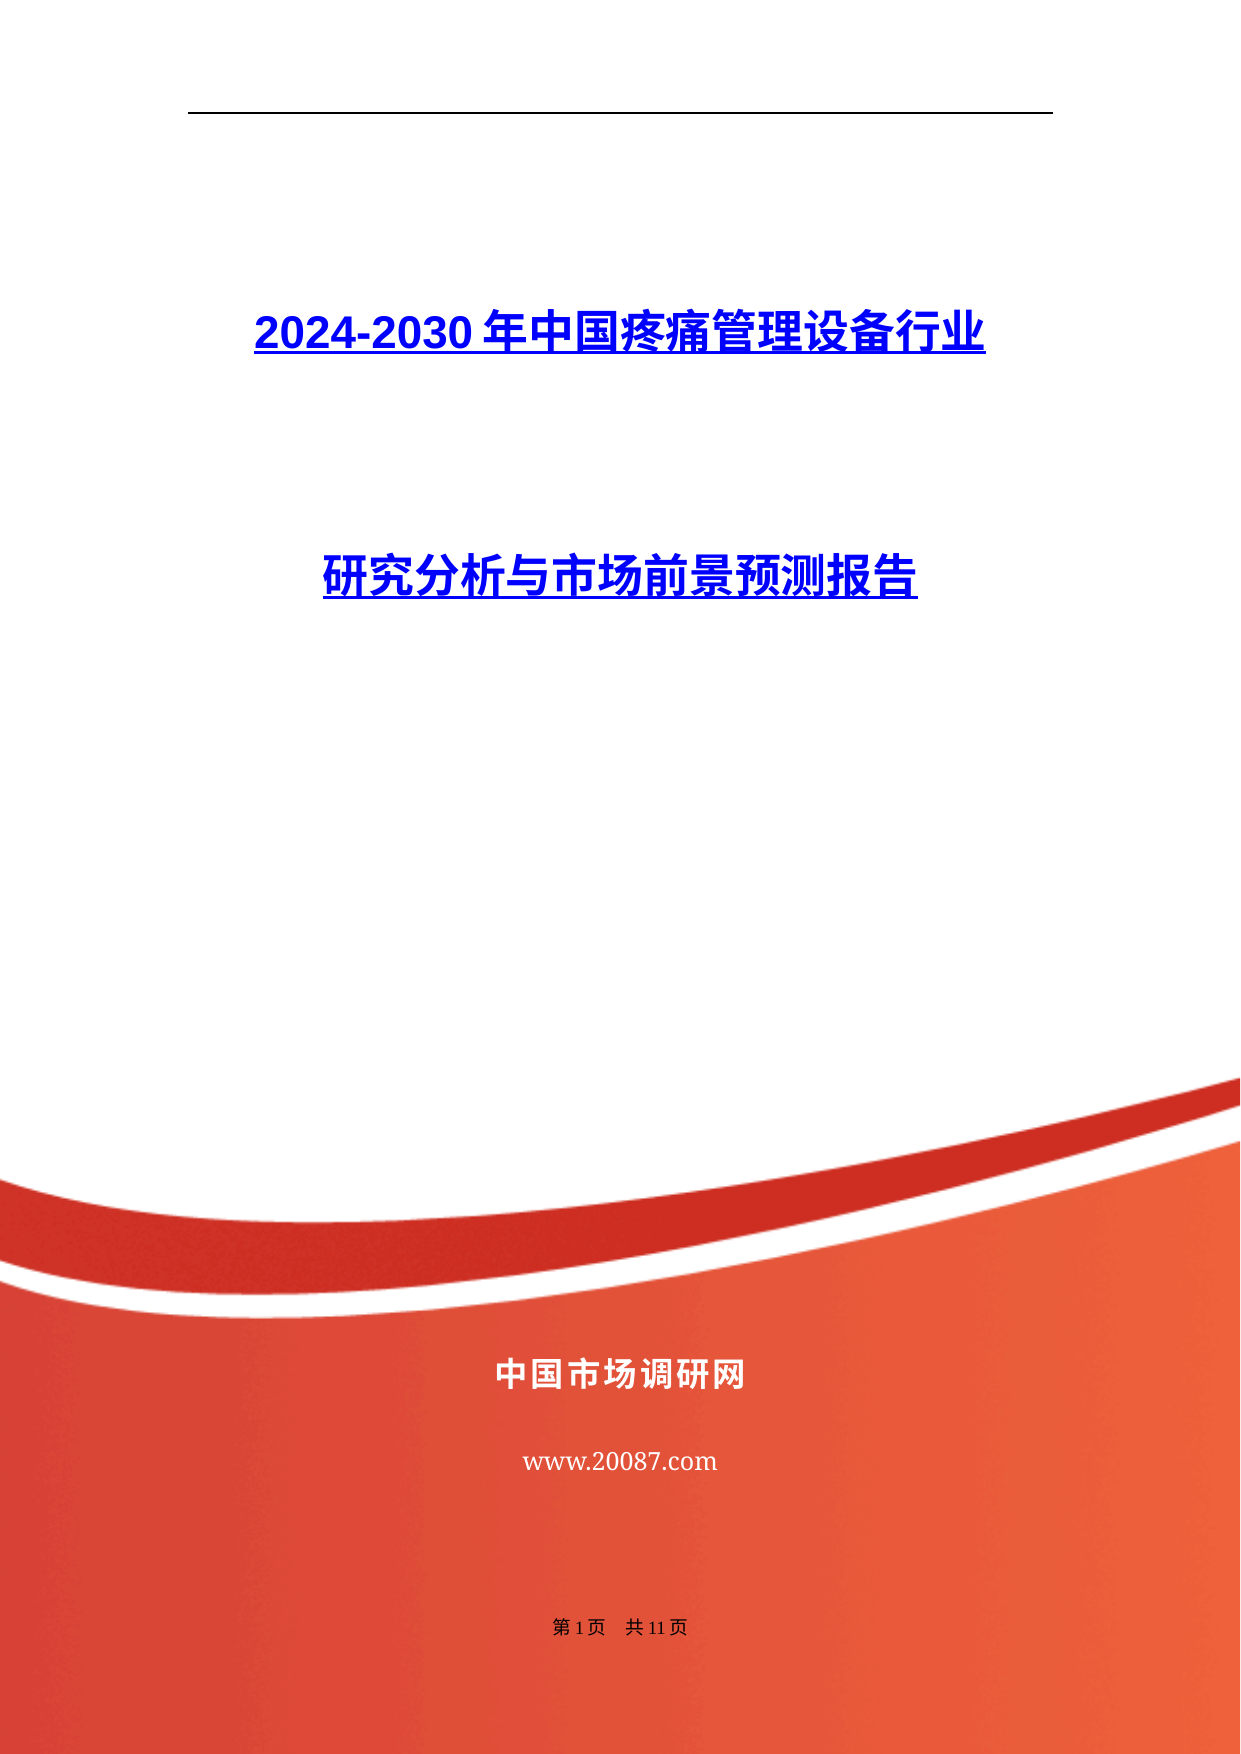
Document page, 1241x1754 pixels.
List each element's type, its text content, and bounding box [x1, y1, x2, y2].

text www.20087.com [187, 1428, 1053, 1493]
picture [0, 1006, 1241, 1754]
subtitle 中国市场调研网 [187, 1339, 1053, 1404]
table_header 2024-2030年中国疼痛管理设备行业研究分析与市场前景预测报告 [188, 207, 1053, 773]
